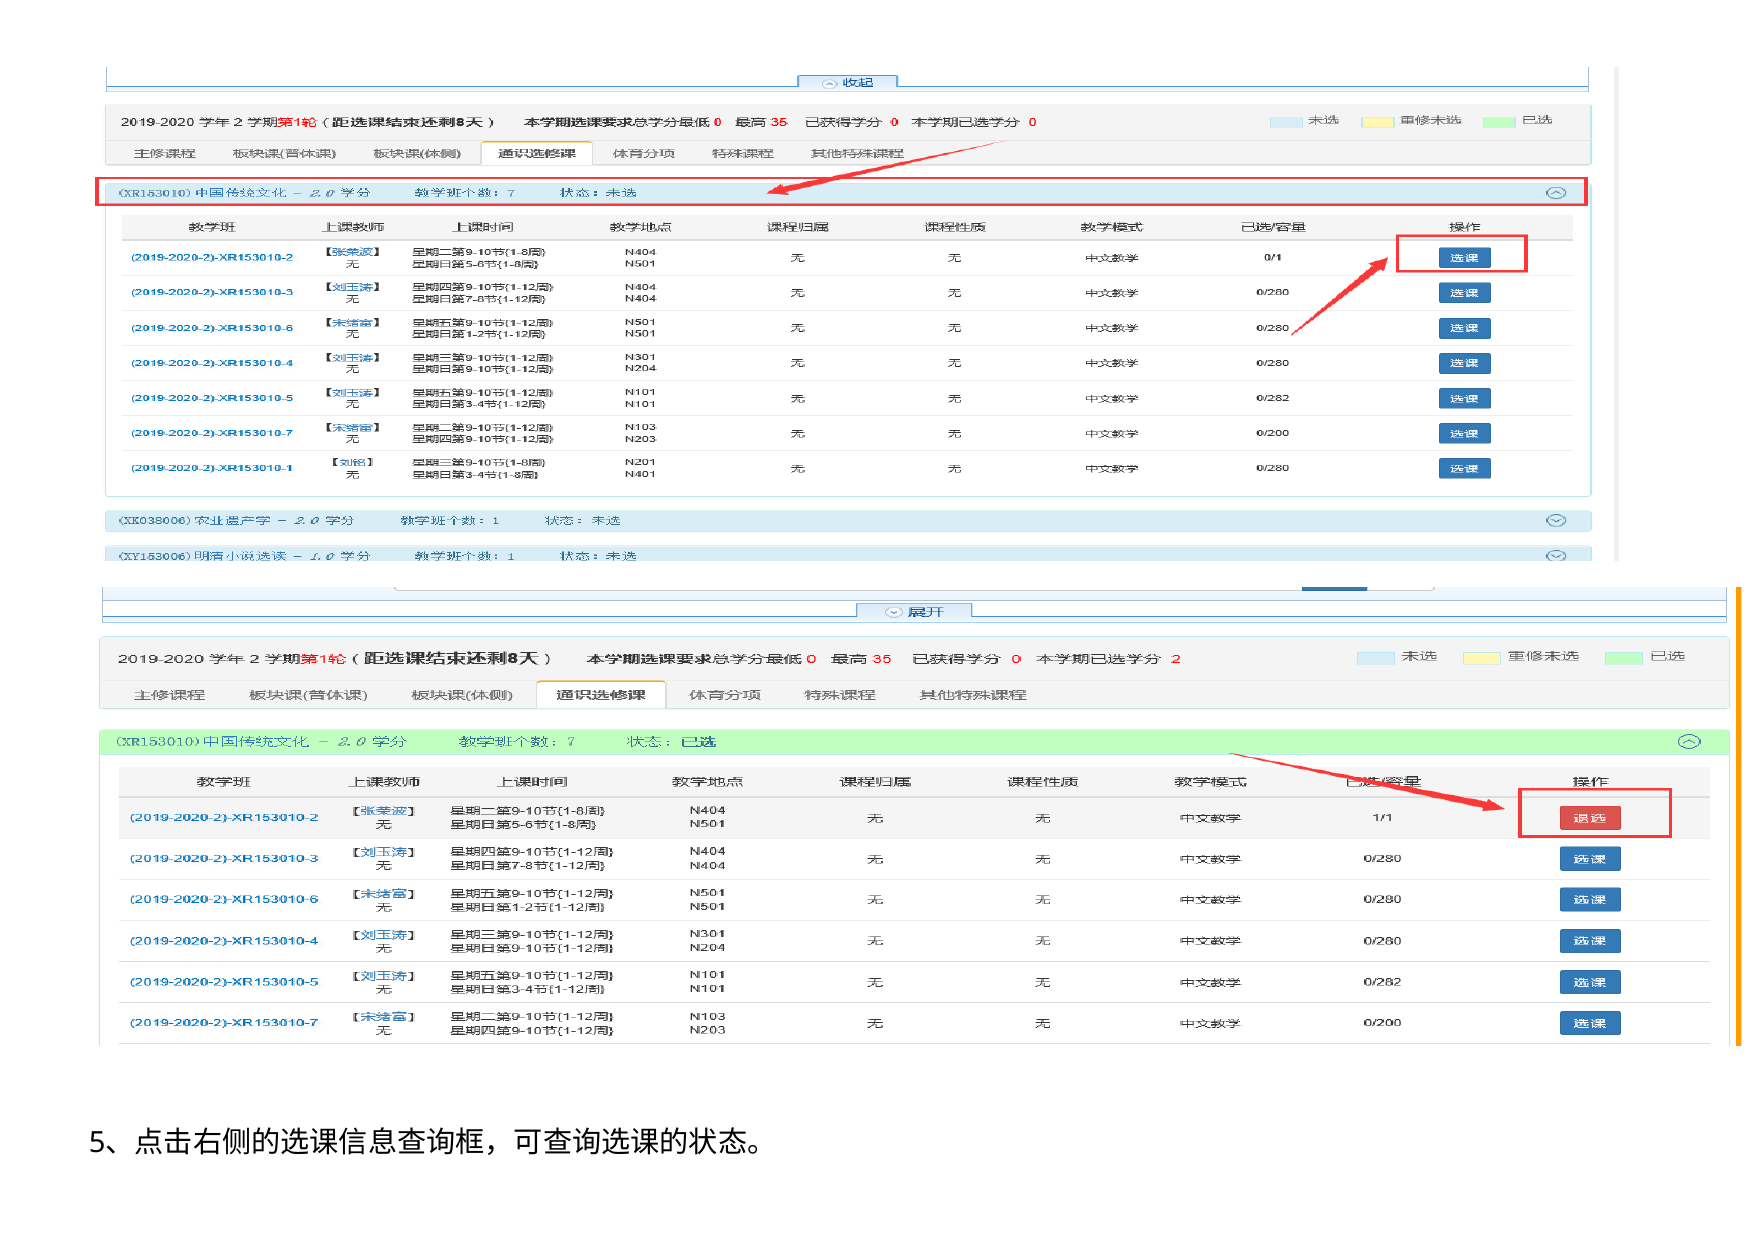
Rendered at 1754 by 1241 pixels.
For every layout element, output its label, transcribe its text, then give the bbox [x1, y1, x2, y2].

picture [88, 587, 1742, 1046]
text 5、点击右侧的选课信息查询框，可查询选课的状态。 [89, 1108, 1665, 1173]
picture [88, 67, 1619, 561]
